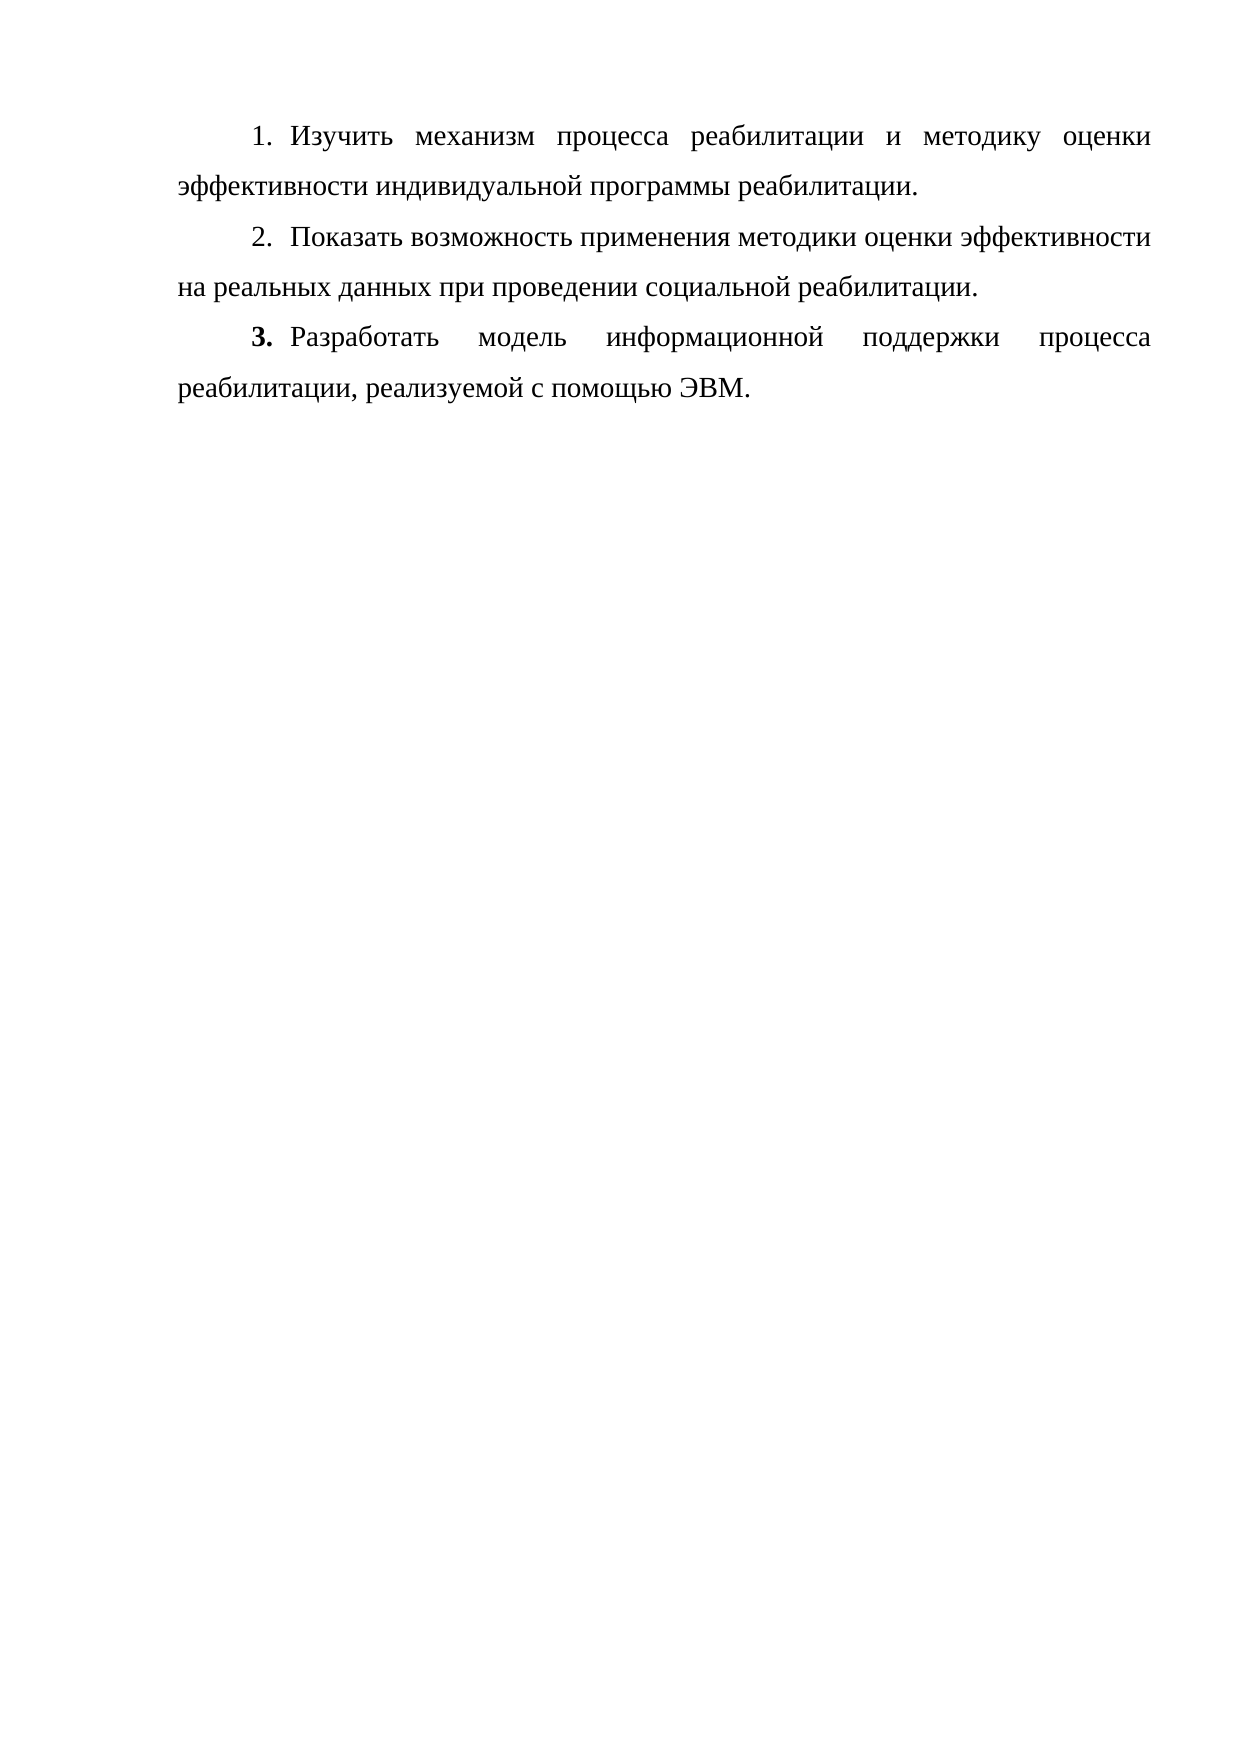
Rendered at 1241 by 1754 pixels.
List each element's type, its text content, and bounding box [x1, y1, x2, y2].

list Изучить механизм процесса реабилитации и методику оценки эффективности индивидуальной программы реабилитации. [177, 118, 1152, 202]
list Показать возможность применения методики оценки эффективности на реальных данных при проведении социальной реабилитации. [177, 219, 1152, 303]
list Разработать модель информационной поддержки процесса реабилитации, реализуемой с помощью ЭВМ. [177, 319, 1152, 403]
